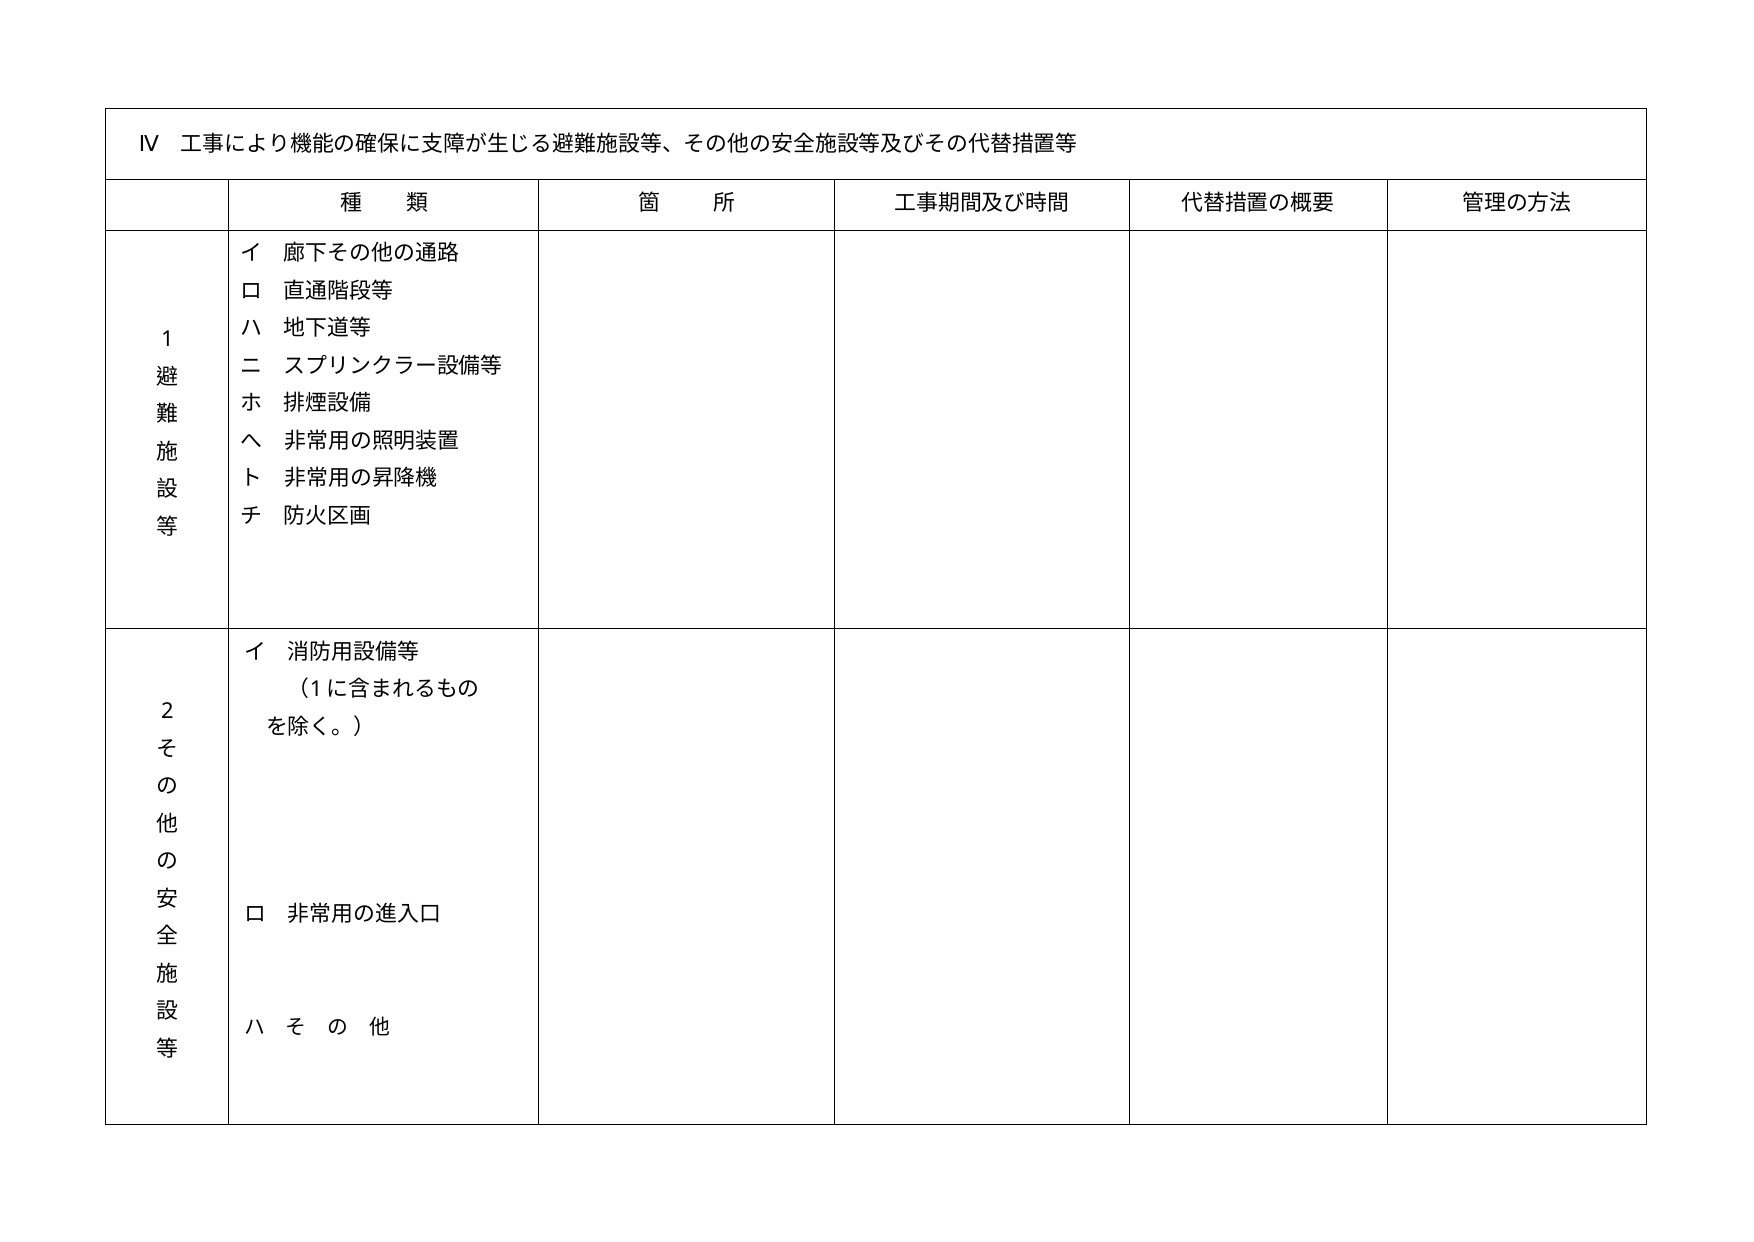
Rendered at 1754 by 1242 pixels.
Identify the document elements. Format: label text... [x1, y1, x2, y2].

table_cell [106, 180, 228, 229]
table_cell イ 消防用設備等 （1に含まれるもの を除く。） ロ 非常用の進入口 ハ そ の 他 ハ．その他 [229, 629, 538, 1124]
table_cell [1388, 629, 1646, 1124]
table_cell 箇 所 [539, 180, 834, 229]
table_cell [539, 629, 834, 1124]
table_cell [835, 231, 1129, 628]
table_cell 2 そ の 他 の 安 全 施 設 等 [106, 629, 228, 1124]
table_cell 代替措置の概要 [1130, 180, 1387, 229]
table_cell 管理の方法 [1388, 180, 1646, 229]
table_cell 工事期間及び時間 [835, 180, 1129, 229]
table_cell [1388, 231, 1646, 628]
table_header Ⅳ 工事により機能の確保に支障が生じる避難施設等、その他の安全施設等及びその代替措置等 [106, 109, 1646, 179]
table_cell [835, 629, 1129, 1124]
table_cell 種 類 [229, 180, 538, 229]
table_cell [1130, 629, 1387, 1124]
table_cell [539, 231, 834, 628]
table_cell [1130, 231, 1387, 628]
table_cell イ 廊下その他の通路 ロ 直通階段等 ハ 地下道等 ニ スプリンクラー設備等 ホ 排煙設備 へ 非常用の照明装置 ト 非常用の昇降機 チ 防火区画 [229, 231, 538, 628]
table_cell 1 避 難 施 設 等 [106, 231, 228, 628]
